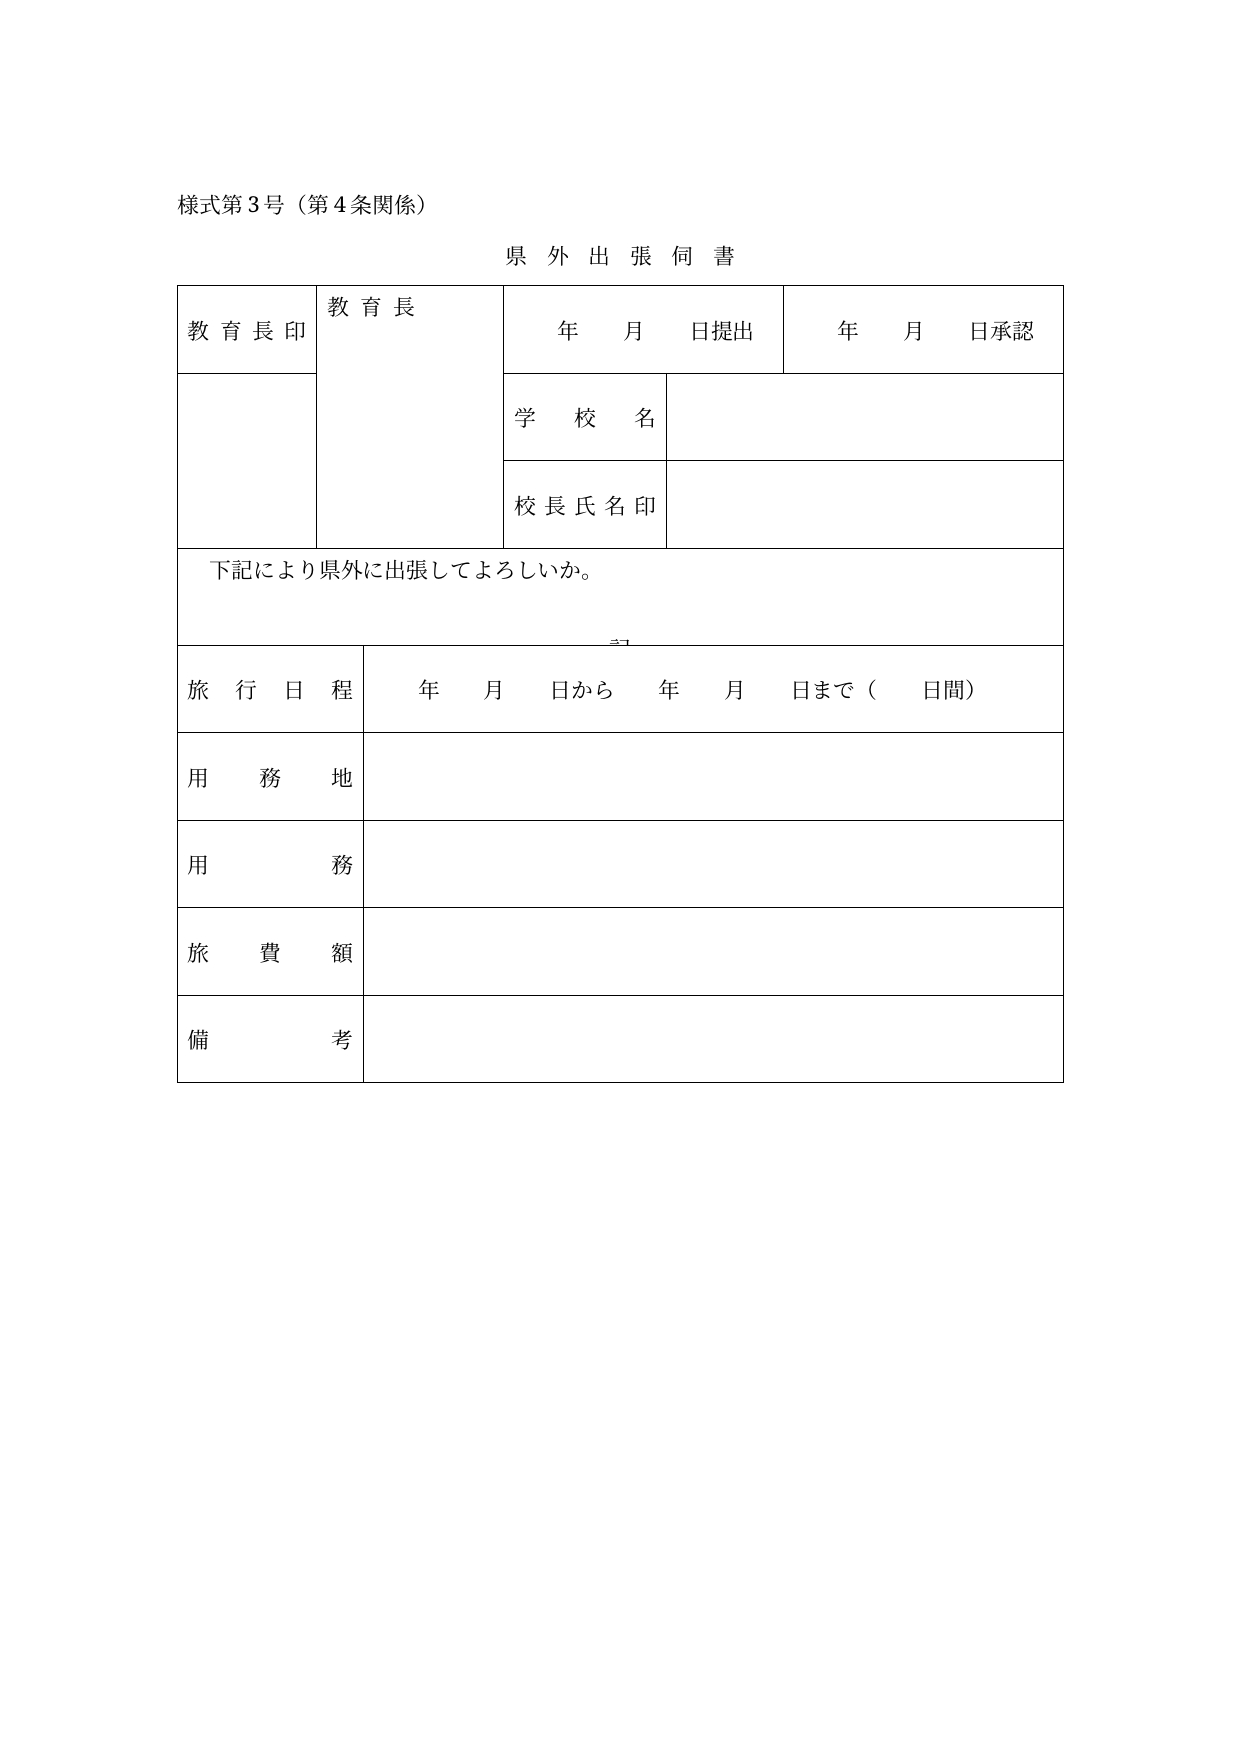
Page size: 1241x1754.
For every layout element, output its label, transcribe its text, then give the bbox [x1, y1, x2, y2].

table_cell 校長氏名印 [504, 461, 666, 548]
table_header 年 月 日承認 [784, 286, 1063, 373]
table_cell [667, 374, 1063, 460]
table_cell [364, 821, 1063, 907]
table_cell [178, 374, 316, 548]
text 様式第3号（第4条関係） [177, 184, 1063, 224]
table_cell 備考 [178, 996, 363, 1082]
table_cell 用務 [178, 821, 363, 907]
table_cell 学校名 [504, 374, 666, 460]
table_cell 下記により県外に出張してよろしいか。 記 [178, 549, 1063, 645]
table_cell [364, 733, 1063, 820]
table_header 教育長 様 [317, 286, 503, 548]
table_cell [667, 461, 1063, 548]
table_cell [364, 908, 1063, 995]
table_header 年 月 日提出 [504, 286, 783, 373]
table_cell 年 月 日から 年 月 日まで（ 日間） [364, 646, 1063, 732]
table_cell 用務地 [178, 733, 363, 820]
table_cell 旅費額 [178, 908, 363, 995]
table_cell [364, 996, 1063, 1082]
text 県外出張伺書 [177, 235, 1063, 274]
table_header 教育長印 [178, 286, 316, 373]
table_cell 旅行日程 [178, 646, 363, 732]
